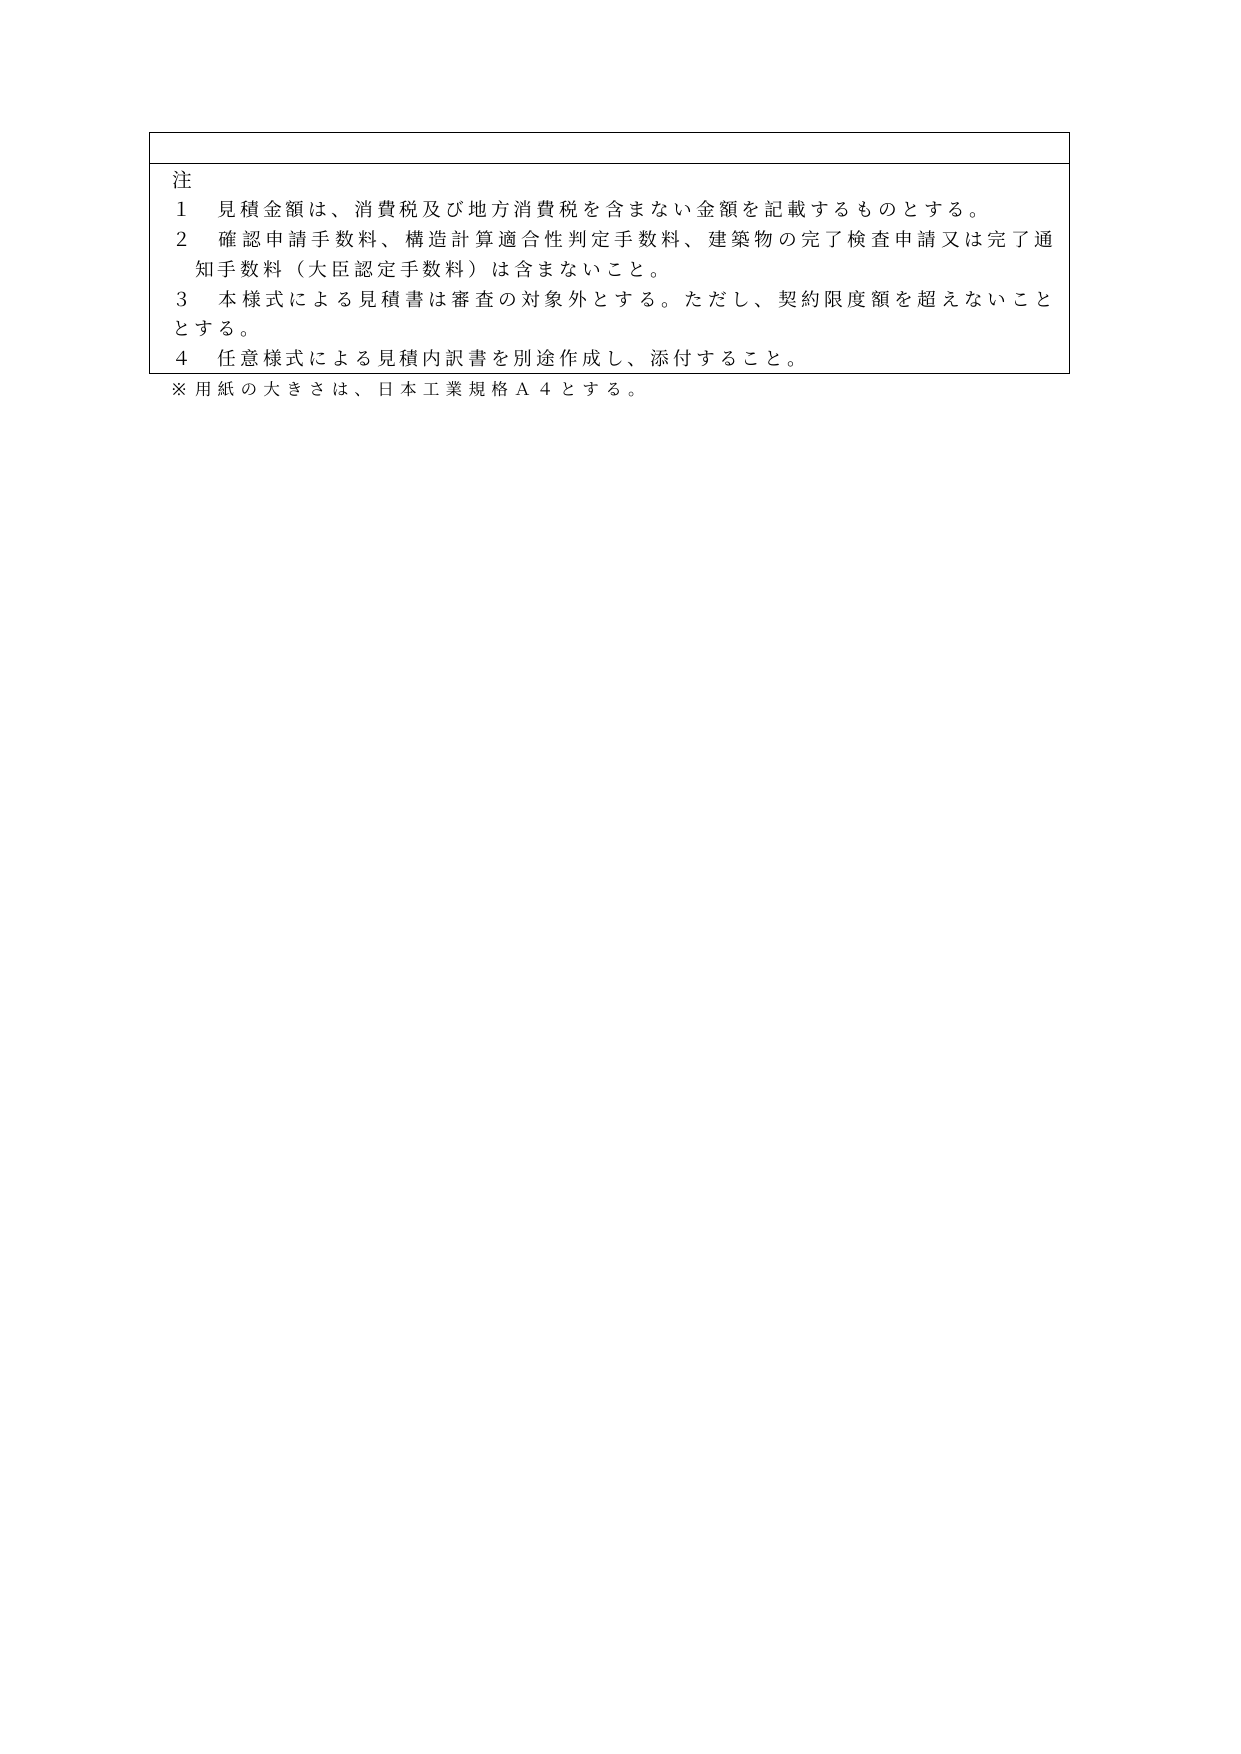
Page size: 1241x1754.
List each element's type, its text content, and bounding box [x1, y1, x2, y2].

text ※用紙の大きさは、日本工業規格Ａ４とする。 [149, 374, 1062, 403]
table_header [150, 133, 1069, 163]
table_cell 注 １ 見積金額は、消費税及び地方消費税を含まない金額を記載するものとする。 ２ 確認申請手数料、構造計算適合性判定手数料、建築物の完了検査申請又は完了通知手数料（大臣認定手数料）は含まないこと。 ３ 本様式による見積書は審査の対象外とする。ただし、契約限度額を超えないこととする。 ４ 任意様式による見積内訳書を別途作成し、添付すること。 [150, 164, 1069, 372]
